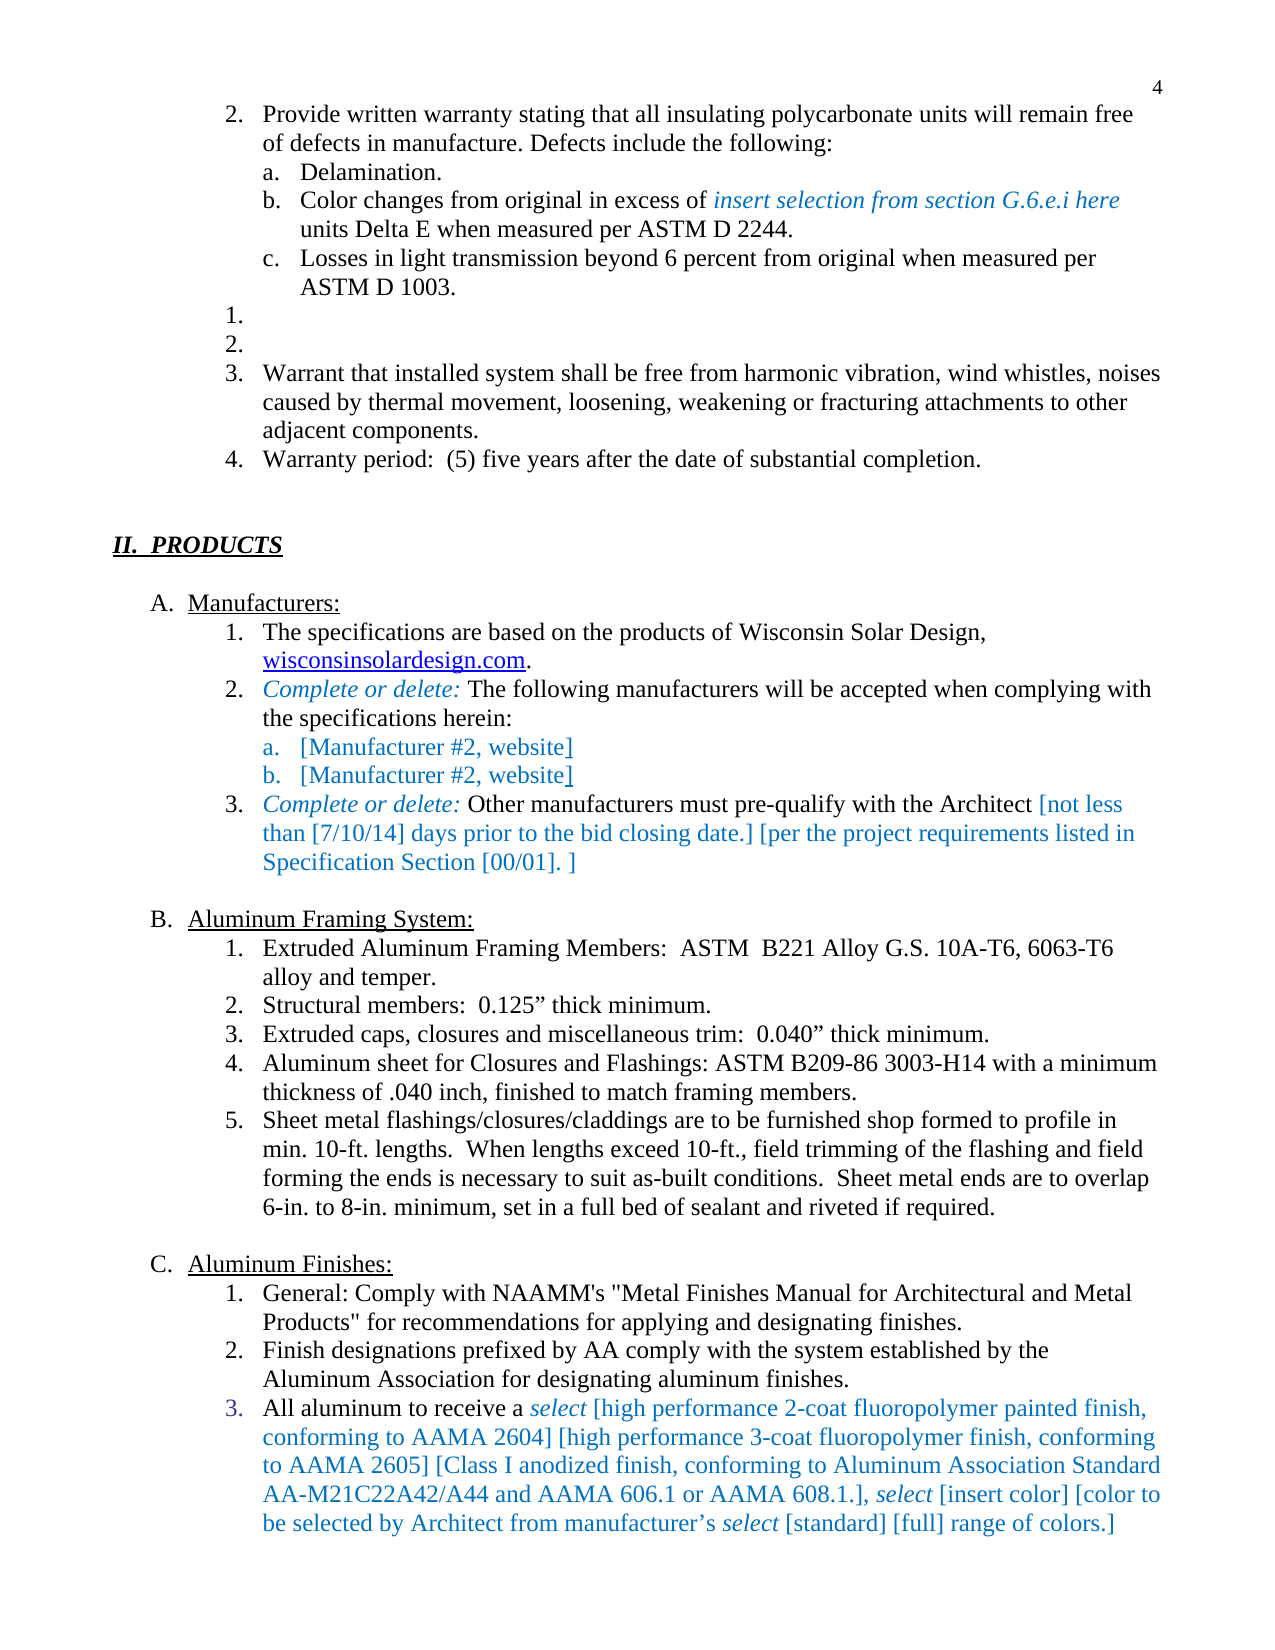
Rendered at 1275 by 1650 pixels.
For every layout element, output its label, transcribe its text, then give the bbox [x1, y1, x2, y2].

list Delamination. [262, 157, 1162, 185]
list Aluminum Finishes: [150, 1249, 1162, 1278]
list Warrant that installed system shall be free from harmonic vibration, wind whistles, noises caused by thermal movement, loosening, weakening or fracturing attachments to other adjacent components. [225, 358, 1162, 444]
list Losses in light transmission beyond 6 percent from original when measured per ASTM D 1003. [262, 243, 1162, 300]
list Extruded Aluminum Framing Members: ASTM B221 Alloy G.S. 10A-T6, 6063-T6 alloy and temper. [225, 933, 1162, 990]
list Structural members: 0.125” thick minimum. [225, 990, 1162, 1019]
list Warranty period: (5) five years after the date of substantial completion. [225, 444, 1162, 473]
list Extruded caps, closures and miscellaneous trim: 0.040” thick minimum. [225, 1019, 1162, 1048]
list Aluminum sheet for Closures and Flashings: ASTM B209-86 3003-H14 with a minimum thickness of .040 inch, finished to match framing members. [225, 1048, 1162, 1105]
text II. PRODUCTS [112, 530, 1162, 559]
list [Manufacturer #2, website] [262, 760, 1162, 789]
list Aluminum Framing System: [150, 904, 1162, 933]
list Complete or delete: Other manufacturers must pre-qualify with the Architect [not less than [7/10/14] days prior to the bid closing date.] [per the project requirements listed in Specification Section [00/01]. ] [225, 789, 1162, 875]
list All aluminum to receive a select [high performance 2-coat fluoropolymer painted finish, conforming to AAMA 2604] [high performance 3-coat fluoropolymer finish, conforming to AAMA 2605] [Class I anodized finish, conforming to Aluminum Association Standard AA-M21C22A42/A44 and AAMA 606.1 or AAMA 608.1.], select [insert color] [color to be selected by Architect from manufacturer’s select [standard] [full] range of colors.] [225, 1393, 1162, 1537]
list Manufacturers: [150, 588, 1162, 617]
list Provide written warranty stating that all insulating polycarbonate units will remain free of defects in manufacture. Defects include the following: [225, 99, 1162, 157]
list The specifications are based on the products of Wisconsin Solar Design, wisconsinsolardesign.com. [225, 617, 1162, 674]
list Complete or delete: The following manufacturers will be accepted when complying with the specifications herein: [225, 674, 1162, 732]
list Finish designations prefixed by AA comply with the system established by the Aluminum Association for designating aluminum finishes. [225, 1335, 1162, 1393]
list Color changes from original in excess of insert selection from section G.6.e.i here units Delta E when measured per ASTM D 2244. [262, 185, 1162, 243]
list [Manufacturer #2, website] [262, 732, 1162, 760]
list Sheet metal flashings/closures/claddings are to be furnished shop formed to profile in min. 10-ft. lengths. When lengths exceed 10-ft., field trimming of the flashing and field forming the ends is necessary to suit as-built conditions. Sheet metal ends are to overlap 6-in. to 8-in. minimum, set in a full bed of sealant and riveted if required. [225, 1105, 1162, 1220]
list General: Comply with NAAMM's "Metal Finishes Manual for Architectural and Metal Products" for recommendations for applying and designating finishes. [225, 1278, 1162, 1335]
